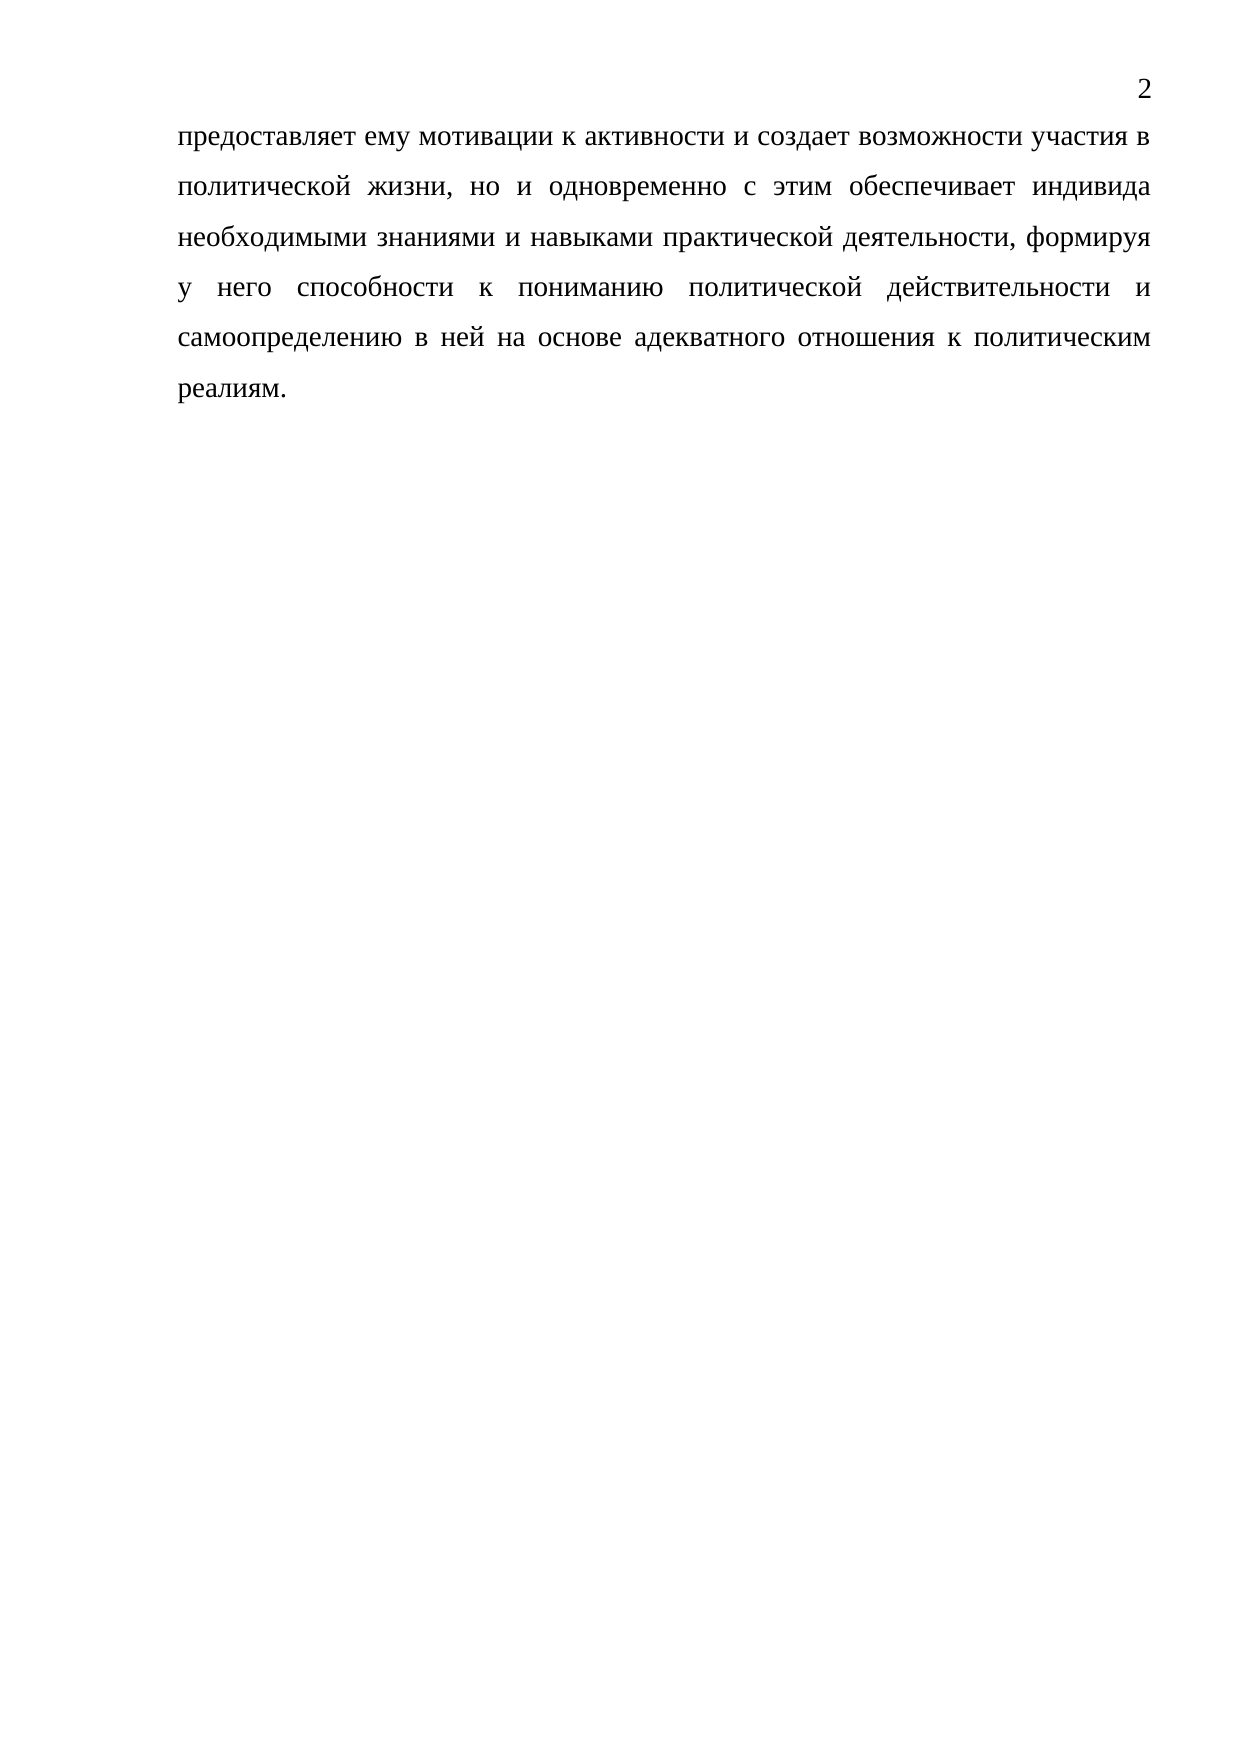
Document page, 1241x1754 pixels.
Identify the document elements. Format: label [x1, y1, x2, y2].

text [177, 118, 1152, 403]
